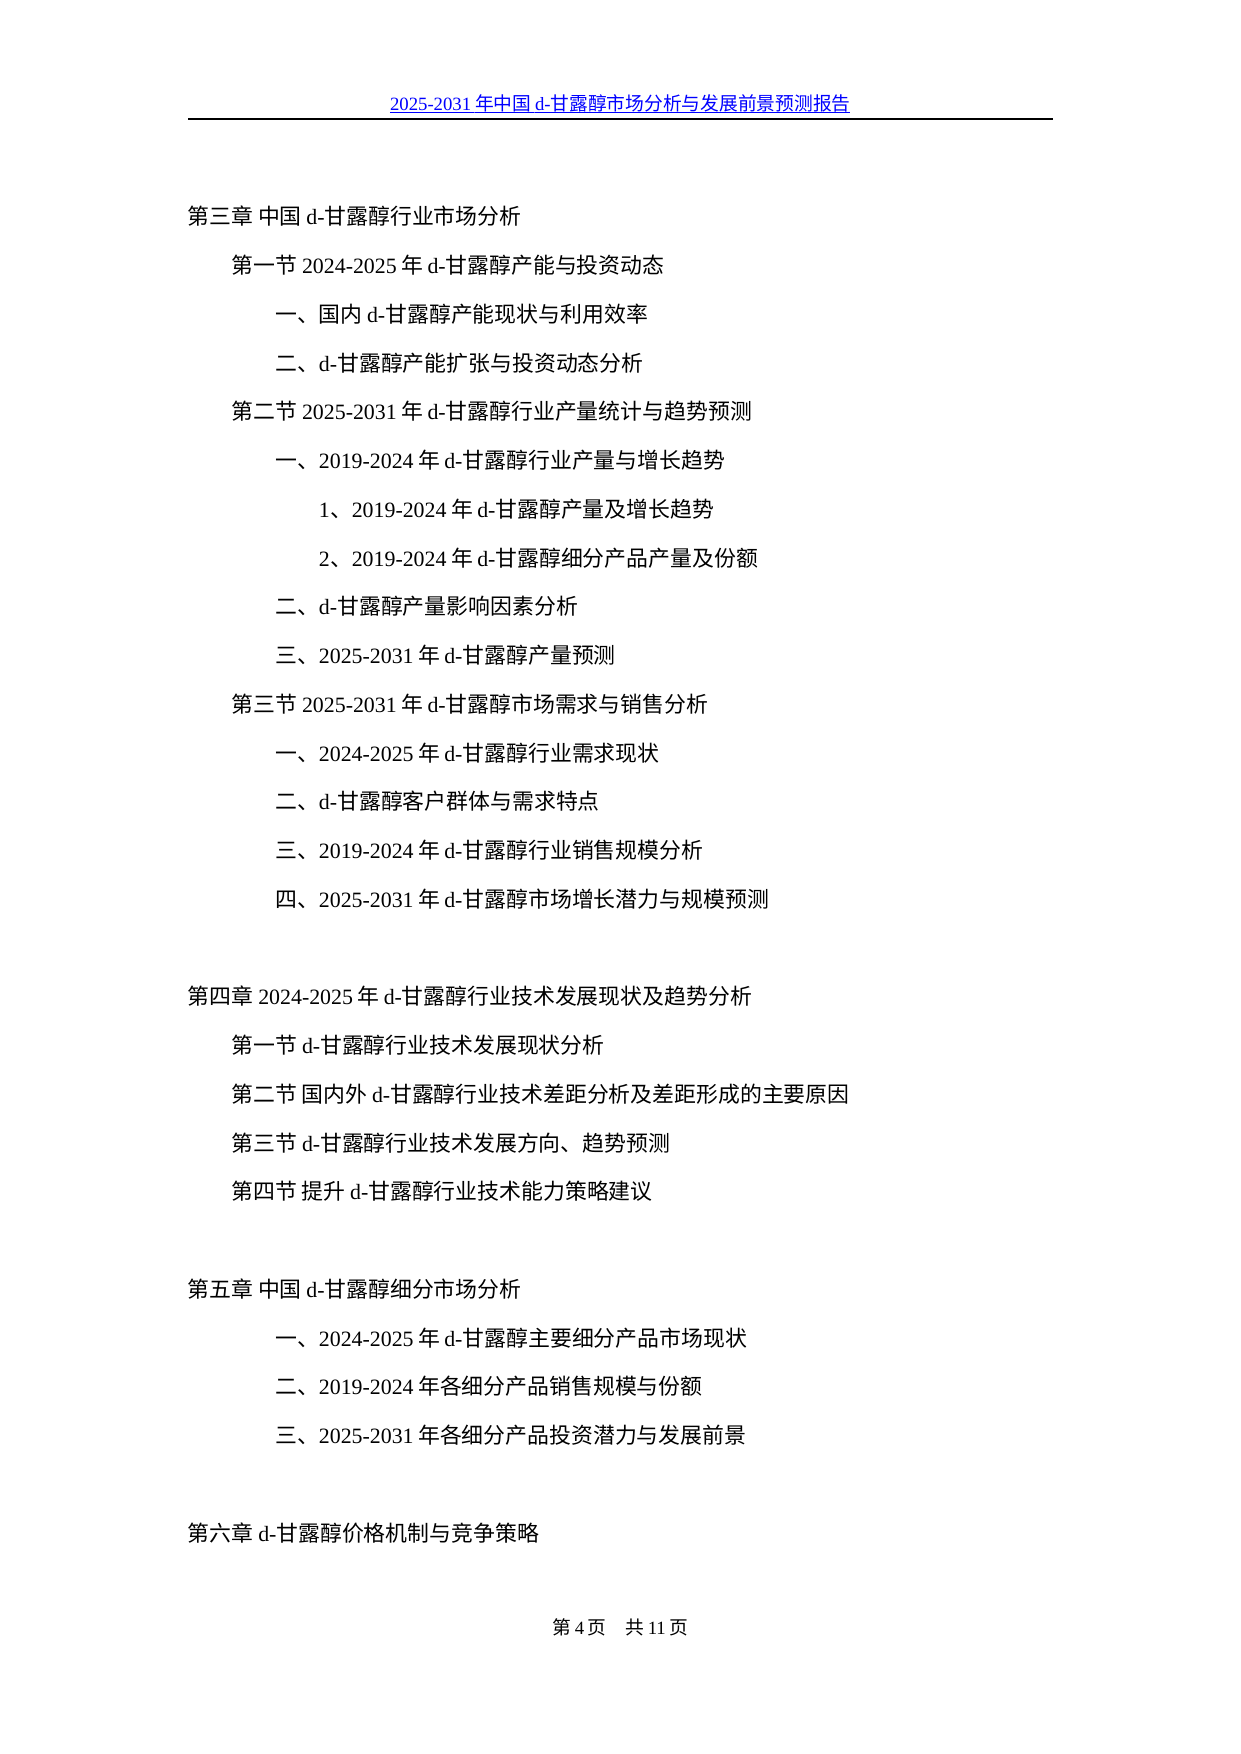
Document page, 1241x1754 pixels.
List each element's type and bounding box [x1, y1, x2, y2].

text [187, 150, 1053, 1548]
